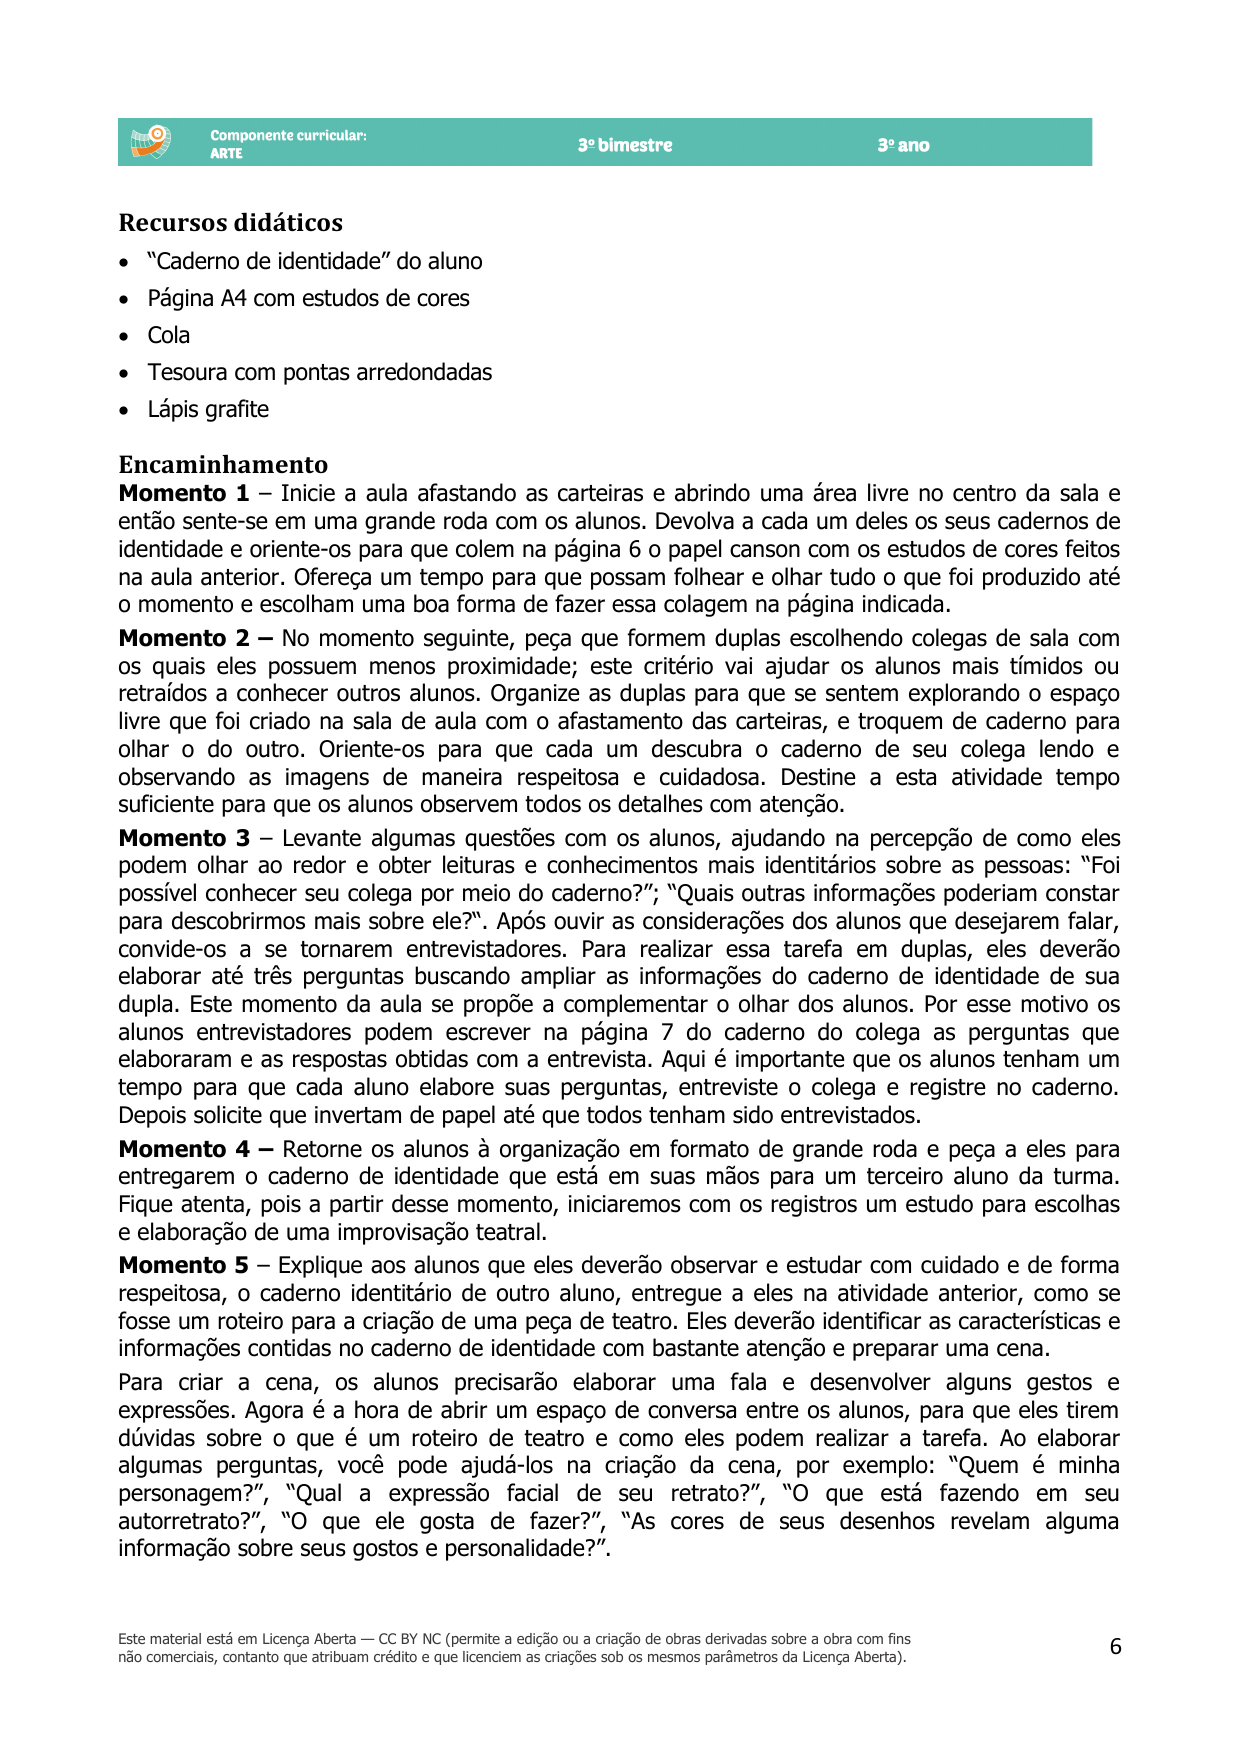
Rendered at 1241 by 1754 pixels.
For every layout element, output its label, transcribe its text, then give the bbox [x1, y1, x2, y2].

text Momento 3 – Levante algumas questões com os alunos, ajudando na percepção de como eles podem olhar ao redor e obter leituras e conhecimentos mais identitários sobre as pessoas: “Foi possível conhecer seu colega por meio do caderno?”; “Quais outras informações poderiam constar para descobrirmos mais sobre ele?“. Após ouvir as considerações dos alunos que desejarem falar, convide-os a se tornarem entrevistadores. Para realizar essa tarefa em duplas, eles deverão elaborar até três perguntas buscando ampliar as informações do caderno de identidade de sua dupla. Este momento da aula se propõe a complementar o olhar dos alunos. Por esse motivo os alunos entrevistadores podem escrever na página 7 do caderno do colega as perguntas que elaboraram e as respostas obtidas com a entrevista. Aqui é importante que os alunos tenham um tempo para que cada aluno elabore suas perguntas, entreviste o colega e registre no caderno. Depois solicite que invertam de papel até que todos tenham sido entrevistados. [118, 823, 1122, 1128]
text Momento 1 – Inicie a aula afastando as carteiras e abrindo uma área livre no centro da sala e então sente-se em uma grande roda com os alunos. Devolva a cada um deles os seus cadernos de identidade e oriente-os para que colem na página 6 o papel canson com os estudos de cores feitos na aula anterior. Ofereça um tempo para que possam folhear e olhar tudo o que foi produzido até o momento e escolham uma boa forma de fazer essa colagem na página indicada. [118, 479, 1122, 617]
text Página A4 com estudos de cores [118, 283, 1122, 311]
text “Caderno de identidade” do aluno [118, 246, 1122, 274]
text Cola [118, 320, 1122, 348]
text Encaminhamento [118, 448, 1122, 479]
text Momento 5 – Explique aos alunos que eles deverão observar e estudar com cuidado e de forma respeitosa, o caderno identitário de outro aluno, entregue a eles na atividade anterior, como se fosse um roteiro para a criação de uma peça de teatro. Eles deverão identificar as características e informações contidas no caderno de identidade com bastante atenção e preparar uma cena. [118, 1251, 1122, 1362]
text Para criar a cena, os alunos precisarão elaborar uma fala e desenvolver alguns gestos e expressões. Agora é a hora de abrir um espaço de conversa entre os alunos, para que eles tirem dúvidas sobre o que é um roteiro de teatro e como eles podem realizar a tarefa. Ao elaborar algumas perguntas, você pode ajudá-los na criação da cena, por exemplo: “Quem é minha personagem?”, “Qual a expressão facial de seu retrato?”, “O que está fazendo em seu autorretrato?”, “O que ele gosta de fazer?”, “As cores de seus desenhos revelam alguma informação sobre seus gostos e personalidade?”. [118, 1368, 1122, 1562]
text Tesoura com pontas arredondadas [118, 357, 1122, 385]
text Momento 2 – No momento seguinte, peça que formem duplas escolhendo colegas de sala com os quais eles possuem menos proximidade; este critério vai ajudar os alunos mais tímidos ou retraídos a conhecer outros alunos. Organize as duplas para que se sentem explorando o espaço livre que foi criado na sala de aula com o afastamento das carteiras, e troquem de caderno para olhar o do outro. Oriente-os para que cada um descubra o caderno de seu colega lendo e observando as imagens de maneira respeitosa e cuidadosa. Destine a esta atividade tempo suficiente para que os alunos observem todos os detalhes com atenção. [118, 623, 1122, 817]
picture [118, 118, 1093, 166]
text Recursos didáticos [118, 207, 1122, 237]
text Lápis grafite [118, 394, 1122, 422]
text Momento 4 – Retorne os alunos à organização em formato de grande roda e peça a eles para entregarem o caderno de identidade que está em suas mãos para um terceiro aluno da turma. Fique atenta, pois a partir desse momento, iniciaremos com os registros um estudo para escolhas e elaboração de uma improvisação teatral. [118, 1134, 1122, 1245]
